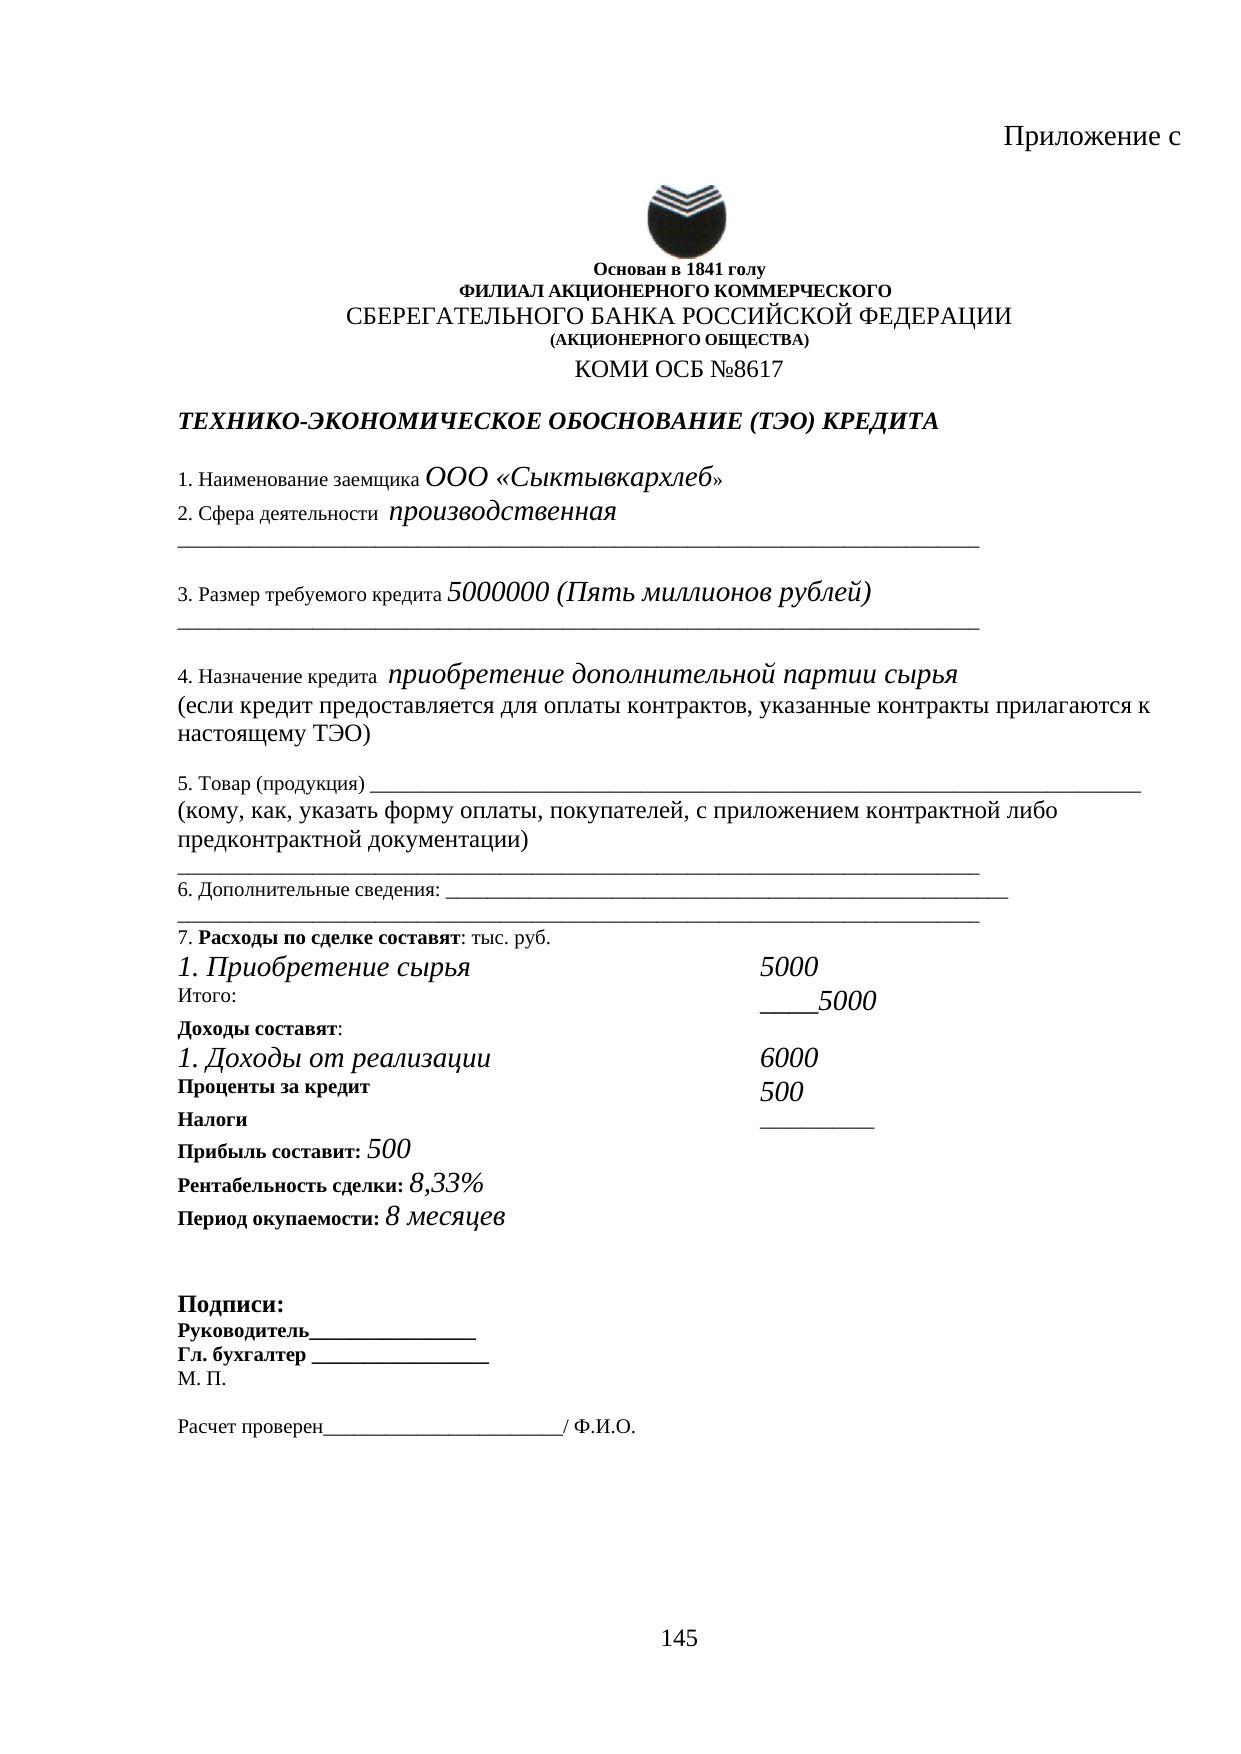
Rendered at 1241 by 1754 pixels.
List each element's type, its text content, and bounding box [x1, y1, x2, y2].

text Расчет проверен_______________________/ Ф.И.О. [177, 1414, 1181, 1438]
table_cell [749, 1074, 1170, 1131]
text _____________________________________________________________________________ [177, 901, 1181, 925]
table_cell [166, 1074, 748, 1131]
text 7. Расходы по сделке составят: тыс. руб. [177, 925, 1181, 949]
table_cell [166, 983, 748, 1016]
text ТЕХНИКО-ЭКОНОМИЧЕСКОЕ ОБОСНОВАНИЕ (ТЭО) КРЕДИТА [177, 406, 1181, 435]
text Приложение с [177, 118, 1181, 152]
text Период окупаемости: 8 месяцев [177, 1198, 1181, 1232]
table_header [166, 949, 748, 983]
text КОМИ ОСБ №8617 [177, 354, 1180, 382]
text ФИЛИАЛ АКЦИОНЕРНОГО КОММЕРЧЕСКОГО [177, 280, 1174, 301]
text 2. Сфера деятельности производственная [177, 493, 1181, 526]
text СБЕРЕГАТЕЛЬНОГО БАНКА РОССИЙСКОЙ ФЕДЕРАЦИИ [177, 301, 1181, 330]
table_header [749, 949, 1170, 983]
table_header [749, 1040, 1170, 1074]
text Основан в 1841 голу [466, 258, 893, 280]
text Рентабельность сделки: 8,33% [177, 1165, 1181, 1198]
text _____________________________________________________________________________ [177, 608, 1181, 632]
text (кому, как, указать форму оплаты, покупателей, с приложением контрактной либо предконтрактной документации) [177, 795, 1181, 853]
text 6. Дополнительные сведения: ______________________________________________________ [177, 877, 1181, 901]
text Подписи: [177, 1289, 1181, 1318]
text _____________________________________________________________________________ [177, 853, 1181, 877]
text 5. Товар (продукция) __________________________________________________________________________ [177, 771, 1181, 795]
text Прибыль составит: 500 [177, 1131, 1181, 1165]
text Доходы составят: [177, 1016, 1181, 1040]
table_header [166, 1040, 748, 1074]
text 4. Назначение кредита приобретение дополнительной партии сырья [177, 656, 1181, 690]
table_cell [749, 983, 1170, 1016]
text (АКЦИОНЕРНОГО ОБЩЕСТВА) [178, 330, 1181, 349]
text Руководитель________________ [177, 1318, 1181, 1342]
picture [647, 185, 727, 259]
text Гл. бухгалтер _________________ [177, 1342, 1181, 1366]
text _____________________________________________________________________________ [177, 526, 1181, 550]
text (если кредит предоставляется для оплаты контрактов, указанные контракты прилагаются к настоящему ТЭО) [177, 690, 1181, 747]
text 1. Наименование заемщика ООО «Сыктывкархлеб» [177, 459, 1181, 493]
text 3. Размер требуемого кредита 5000000 (Пять миллионов рублей) [177, 574, 1181, 608]
text М. П. [177, 1366, 1181, 1390]
